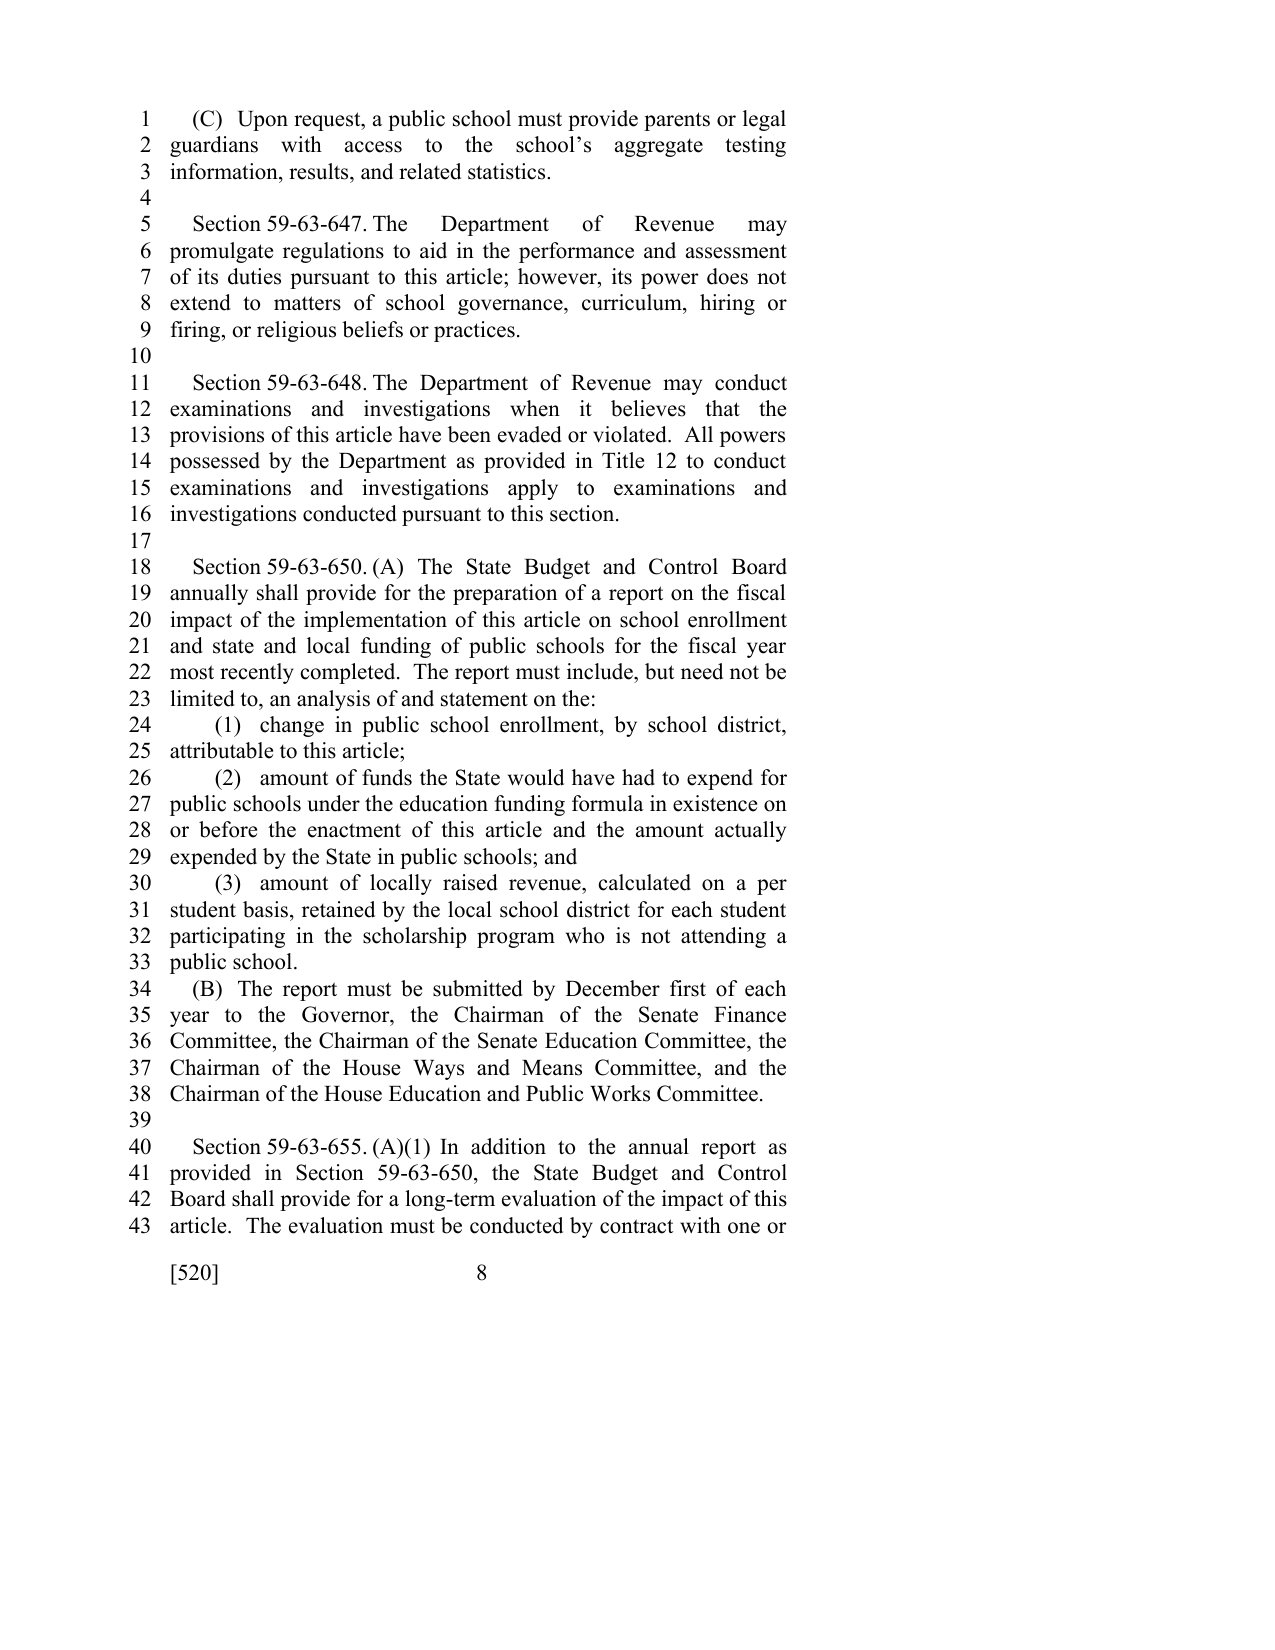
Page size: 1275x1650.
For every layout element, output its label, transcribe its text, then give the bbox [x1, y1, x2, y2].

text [169, 1133, 787, 1238]
text (B) The report must be submitted by December first of each year to the Governor, the Chairman of the Senate Finance Committee, the Chairman of the Senate Education Committee, the Chairman of the House Ways and Means Committee, and the Chairman of the House Education and Public Works Committee. [169, 975, 787, 1106]
text (1) change in public school enrollment, by school district, attributable to this article; [169, 711, 787, 764]
text Section 59-63-648. The Department of Revenue may conduct examinations and investigations when it believes that the provisions of this article have been evaded or violated. All powers possessed by the Department as provided in Title 12 to conduct examinations and investigations apply to examinations and investigations conducted pursuant to this section. [169, 368, 787, 527]
text (2) amount of funds the State would have had to expend for public schools under the education funding formula in existence on or before the enactment of this article and the amount actually expended by the State in public schools; and [169, 764, 787, 869]
text Section 59-63-647. The Department of Revenue may promulgate regulations to aid in the performance and assessment of its duties pursuant to this article; however, its power does not extend to matters of school governance, curriculum, hiring or firing, or religious beliefs or practices. [169, 210, 787, 342]
text (3) amount of locally raised revenue, calculated on a per student basis, retained by the local school district for each student participating in the scholarship program who is not attending a public school. [169, 869, 787, 975]
text (C) Upon request, a public school must provide parents or legal guardians with access to the school’s aggregate testing information, results, and related statistics. [169, 105, 787, 184]
text Section 59-63-650. (A) The State Budget and Control Board annually shall provide for the preparation of a report on the fiscal impact of the implementation of this article on school enrollment and state and local funding of public schools for the fiscal year most recently completed. The report must include, but need not be limited to, an analysis of and statement on the: [169, 553, 787, 711]
